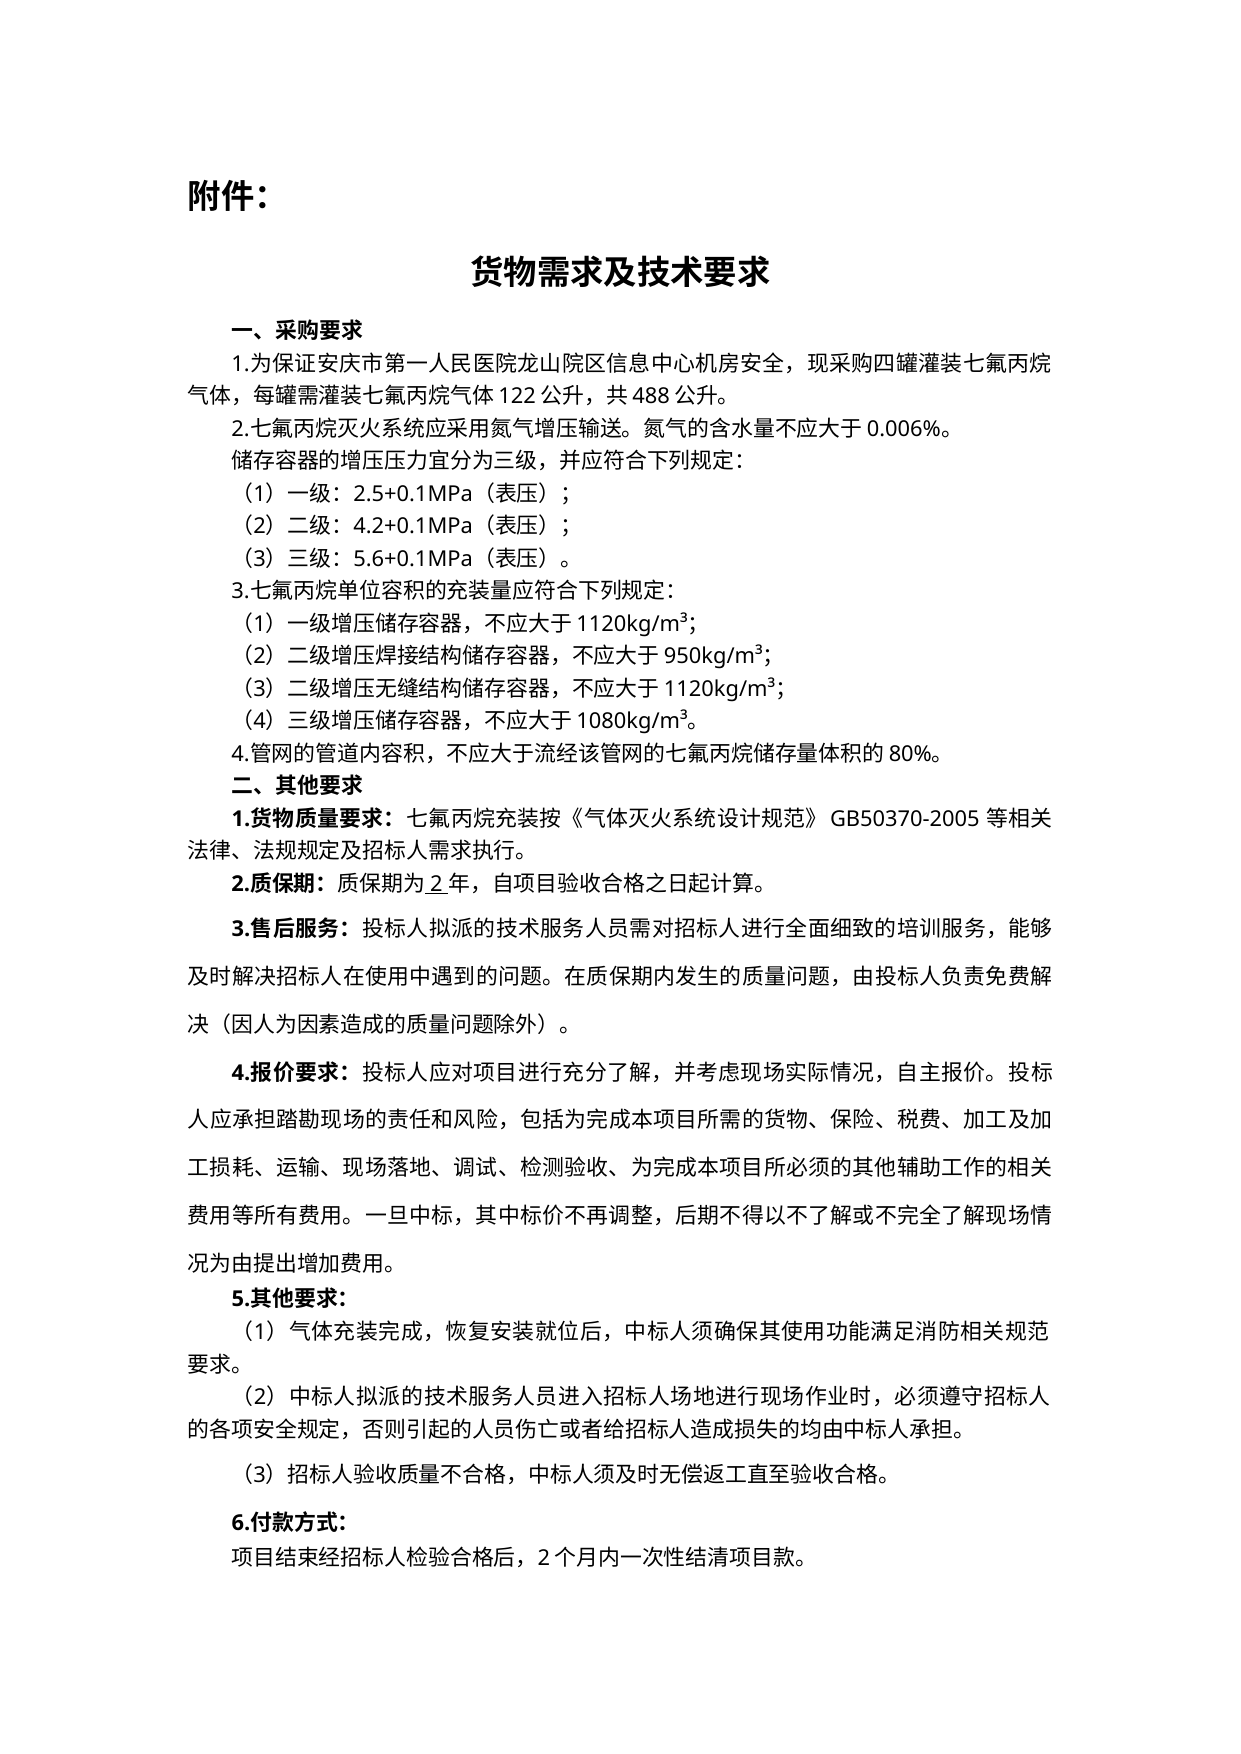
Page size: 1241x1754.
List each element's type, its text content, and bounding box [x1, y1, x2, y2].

text （3）招标人验收质量不合格，中标人须及时无偿返工直至验收合格。 [187, 1444, 1053, 1492]
text 6.付款方式： [187, 1492, 1053, 1539]
list 一、采购要求 [187, 313, 1053, 345]
text 1.为保证安庆市第一人民医院龙山院区信息中心机房安全，现采购四罐灌装七氟丙烷气体，每罐需灌装七氟丙烷气体122公升，共488公升。 [187, 345, 1053, 410]
list （1）一级增压储存容器，不应大于1120kg/m³； [187, 605, 1053, 638]
text （1）气体充装完成，恢复安装就位后，中标人须确保其使用功能满足消防相关规范要求。 [187, 1314, 1053, 1379]
text 1.货物质量要求：七氟丙烷充装按《气体灭火系统设计规范》GB50370-2005 等相关法律、法规规定及招标人需求执行。 [187, 800, 1053, 865]
text 2.质保期：质保期为 2 年，自项目验收合格之日起计算。 [187, 865, 1053, 898]
list （4）三级增压储存容器，不应大于1080kg/m³。 [187, 703, 1053, 735]
list （2）二级增压焊接结构储存容器，不应大于950kg/m³； [187, 638, 1053, 670]
list 4.管网的管道内容积，不应大于流经该管网的七氟丙烷储存量体积的80%。 [187, 735, 1053, 768]
text 项目结束经招标人检验合格后，2个月内一次性结清项目款。 [187, 1539, 1053, 1572]
list 3.七氟丙烷单位容积的充装量应符合下列规定： [187, 573, 1053, 605]
list 三级：5.6+0.1MPa（表压）。 [187, 540, 1053, 573]
list （3）二级增压无缝结构储存容器，不应大于1120kg/m³； [187, 670, 1053, 703]
text 附件： [187, 162, 1053, 227]
list 一级：2.5+0.1MPa（表压）； [187, 475, 1053, 508]
subtitle 货物需求及技术要求 [187, 237, 1053, 302]
text 储存容器的增压压力宜分为三级，并应符合下列规定： [187, 443, 1053, 475]
text 5.其他要求： [187, 1281, 1053, 1314]
list 二级：4.2+0.1MPa（表压）； [187, 508, 1053, 540]
text （2）中标人拟派的技术服务人员进入招标人场地进行现场作业时，必须遵守招标人的各项安全规定，否则引起的人员伤亡或者给招标人造成损失的均由中标人承担。 [187, 1379, 1053, 1444]
text 4.报价要求：投标人应对项目进行充分了解，并考虑现场实际情况，自主报价。投标人应承担踏勘现场的责任和风险，包括为完成本项目所需的货物、保险、税费、加工及加工损耗、运输、现场落地、调试、检测验收、为完成本项目所必须的其他辅助工作的相关费用等所有费用。一旦中标，其中标价不再调整，后期不得以不了解或不完全了解现场情况为由提出增加费用。 [187, 1042, 1053, 1281]
text 3.售后服务：投标人拟派的技术服务人员需对招标人进行全面细致的培训服务，能够及时解决招标人在使用中遇到的问题。在质保期内发生的质量问题，由投标人负责免费解决（因人为因素造成的质量问题除外）。 [187, 898, 1053, 1042]
text 2.七氟丙烷灭火系统应采用氮气增压输送。氮气的含水量不应大于0.006%。 [187, 410, 1053, 443]
list 二、其他要求 [187, 768, 1053, 800]
